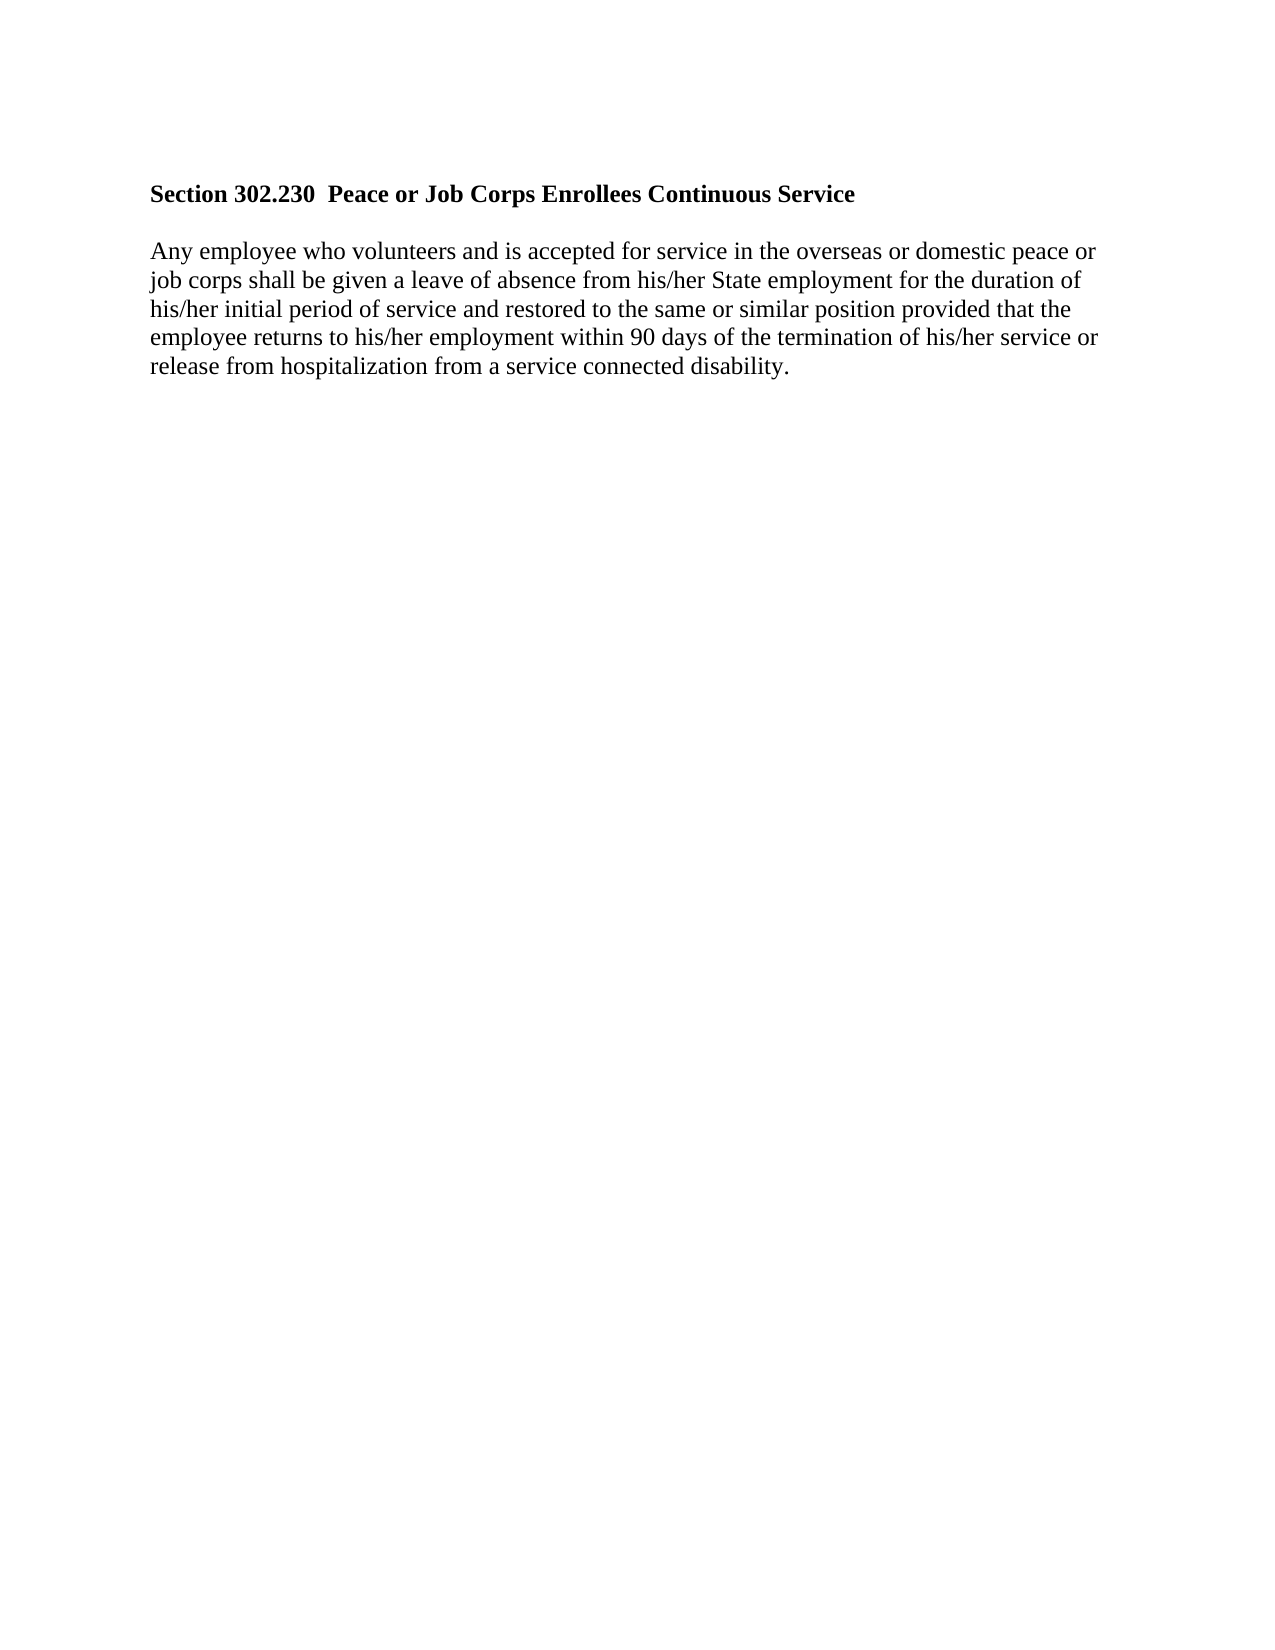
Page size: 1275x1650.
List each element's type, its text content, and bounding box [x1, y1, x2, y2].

text Any employee who volunteers and is accepted for service in the overseas or domestic peace or job corps shall be given a leave of absence from his/her State employment for the duration of his/her initial period of service and restored to the same or similar position provided that the employee returns to his/her employment within 90 days of the termination of his/her service or release from hospitalization from a service connected disability. [150, 236, 1125, 380]
text Section 302.230 Peace or Job Corps Enrollees Continuous Service [150, 179, 1125, 207]
